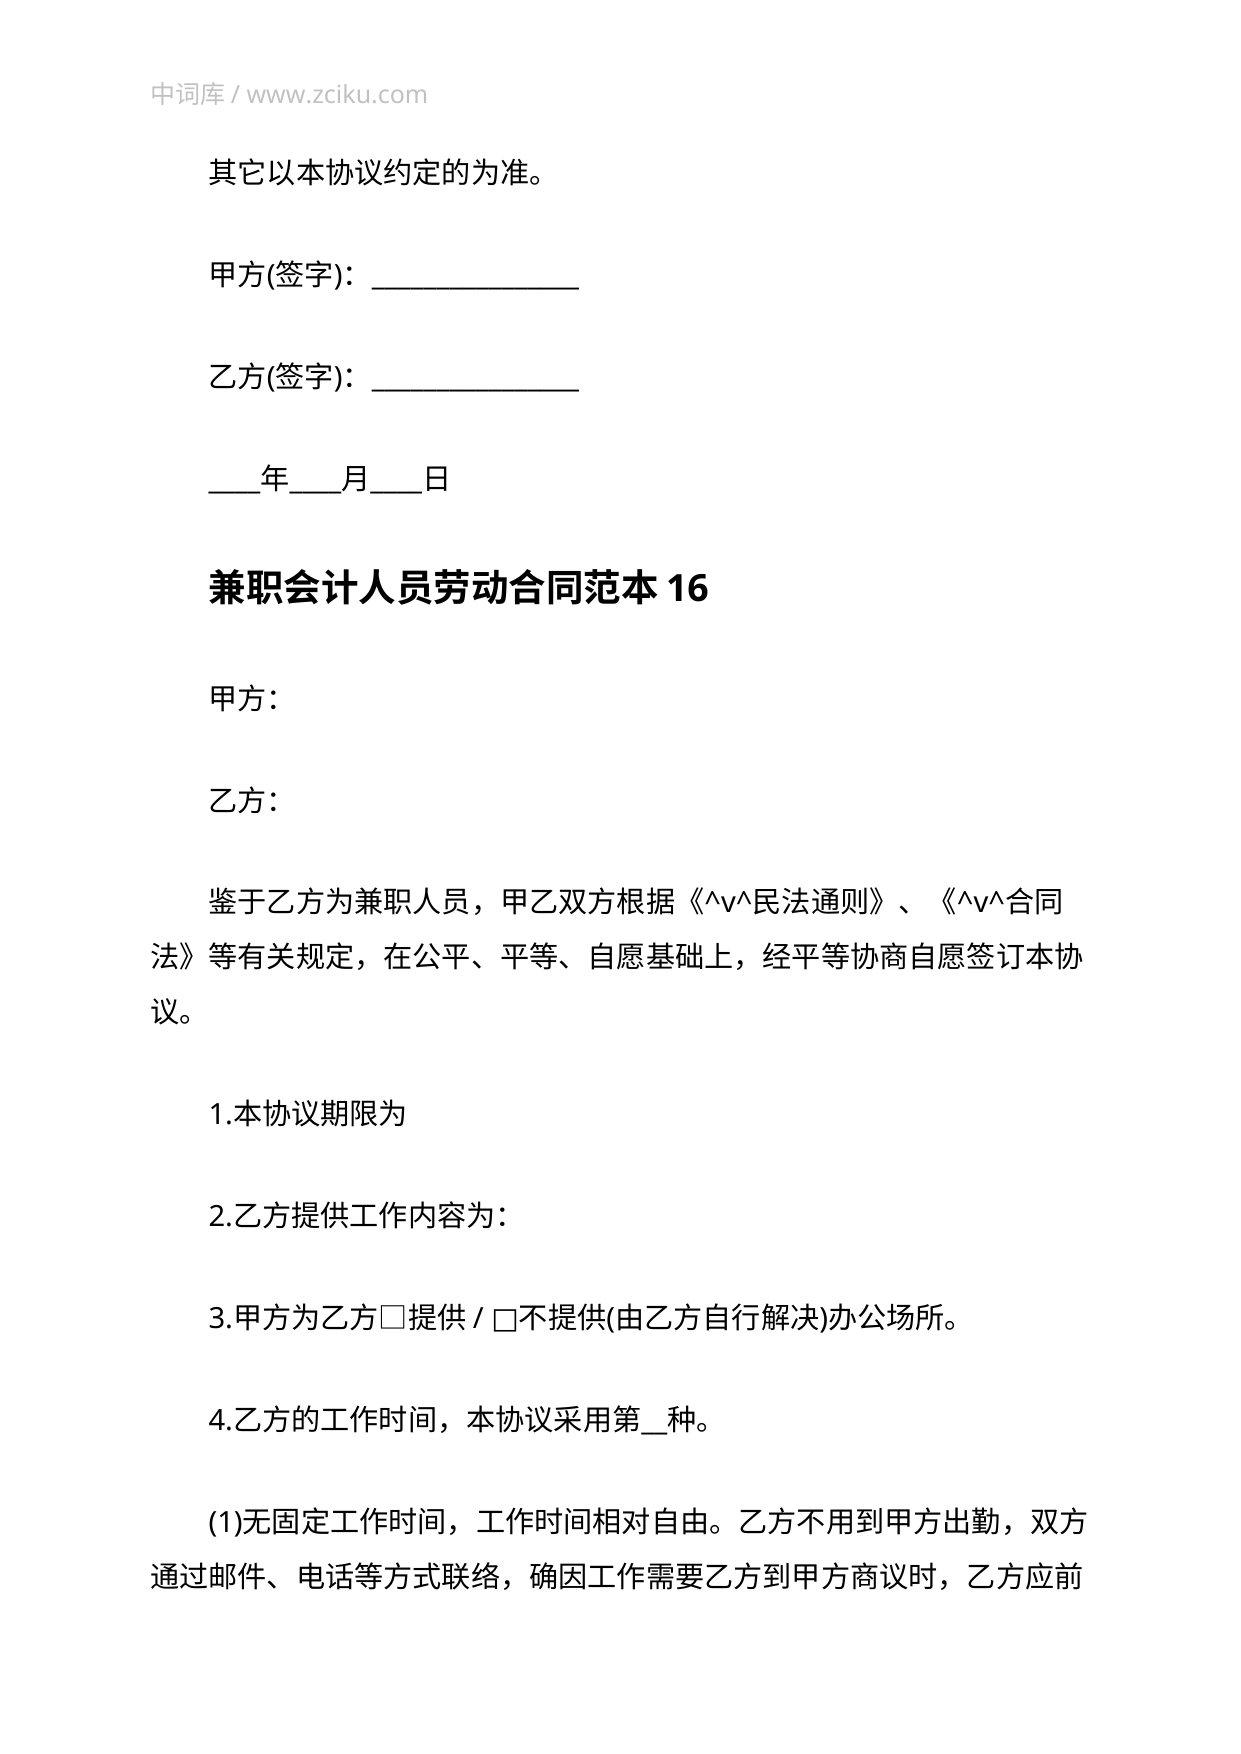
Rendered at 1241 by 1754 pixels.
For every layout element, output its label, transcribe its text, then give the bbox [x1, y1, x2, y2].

text 鉴于乙方为兼职人员，甲乙双方根据《^v^民法通则》、《^v^合同法》等有关规定，在公平、平等、自愿基础上，经平等协商自愿签订本协议。 [150, 879, 1090, 1031]
text 甲方(签字)：________________ [150, 252, 1090, 294]
text 乙方： [150, 777, 1090, 819]
text 乙方(签字)：________________ [150, 354, 1090, 396]
text 其它以本协议约定的为准。 [150, 150, 1090, 192]
text 4.乙方的工作时间，本协议采用第__种。 [150, 1396, 1090, 1439]
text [150, 1498, 1090, 1596]
text 1.本协议期限为 [150, 1091, 1090, 1133]
text 3.甲方为乙方□提供 / □不提供(由乙方自行解决)办公场所。 [150, 1294, 1090, 1337]
text 甲方： [150, 675, 1090, 718]
text 兼职会计人员劳动合同范本16 [150, 558, 1090, 612]
text ____年____月____日 [150, 456, 1090, 498]
text 2.乙方提供工作内容为： [150, 1192, 1090, 1235]
